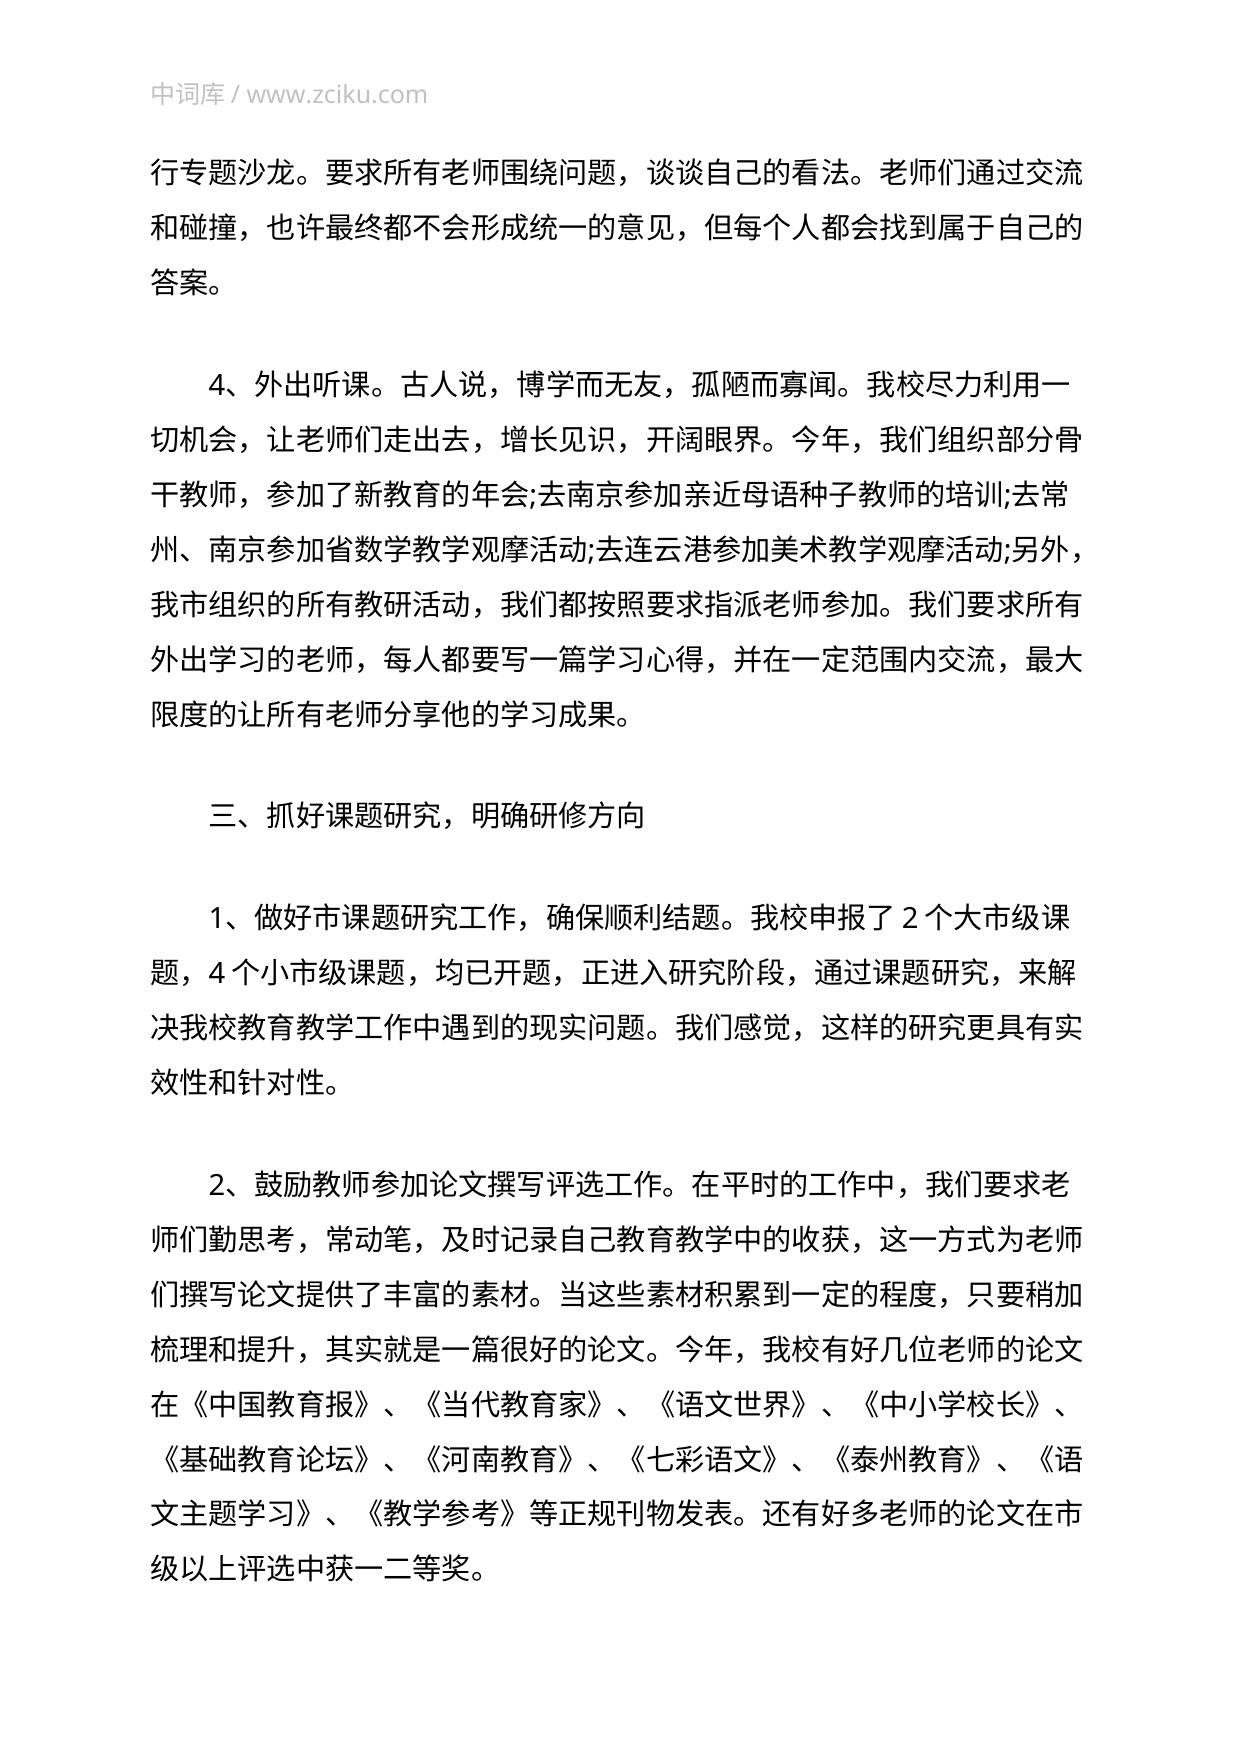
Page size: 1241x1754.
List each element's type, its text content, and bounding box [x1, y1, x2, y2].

text 2、鼓励教师参加论文撰写评选工作。在平时的工作中，我们要求老师们勤思考，常动笔，及时记录自己教育教学中的收获，这一方式为老师们撰写论文提供了丰富的素材。当这些素材积累到一定的程度，只要稍加梳理和提升，其实就是一篇很好的论文。今年，我校有好几位老师的论文在《中国教育报》、《当代教育家》、《语文世界》、《中小学校长》、《基础教育论坛》、《河南教育》、《七彩语文》、《泰州教育》、《语文主题学习》、《教学参考》等正规刊物发表。还有好多老师的论文在市级以上评选中获一二等奖。 [150, 1161, 1090, 1588]
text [150, 150, 1090, 302]
text 三、抓好课题研究，明确研修方向 [150, 793, 1090, 835]
text 4、外出听课。古人说，博学而无友，孤陋而寡闻。我校尽力利用一切机会，让老师们走出去，增长见识，开阔眼界。今年，我们组织部分骨干教师，参加了新教育的年会;去南京参加亲近母语种子教师的培训;去常州、南京参加省数学教学观摩活动;去连云港参加美术教学观摩活动;另外，我市组织的所有教研活动，我们都按照要求指派老师参加。我们要求所有外出学习的老师，每人都要写一篇学习心得，并在一定范围内交流，最大限度的让所有老师分享他的学习成果。 [150, 362, 1090, 733]
text 1、做好市课题研究工作，确保顺利结题。我校申报了2个大市级课题，4个小市级课题，均已开题，正进入研究阶段，通过课题研究，来解决我校教育教学工作中遇到的现实问题。我们感觉，这样的研究更具有实效性和针对性。 [150, 895, 1090, 1102]
